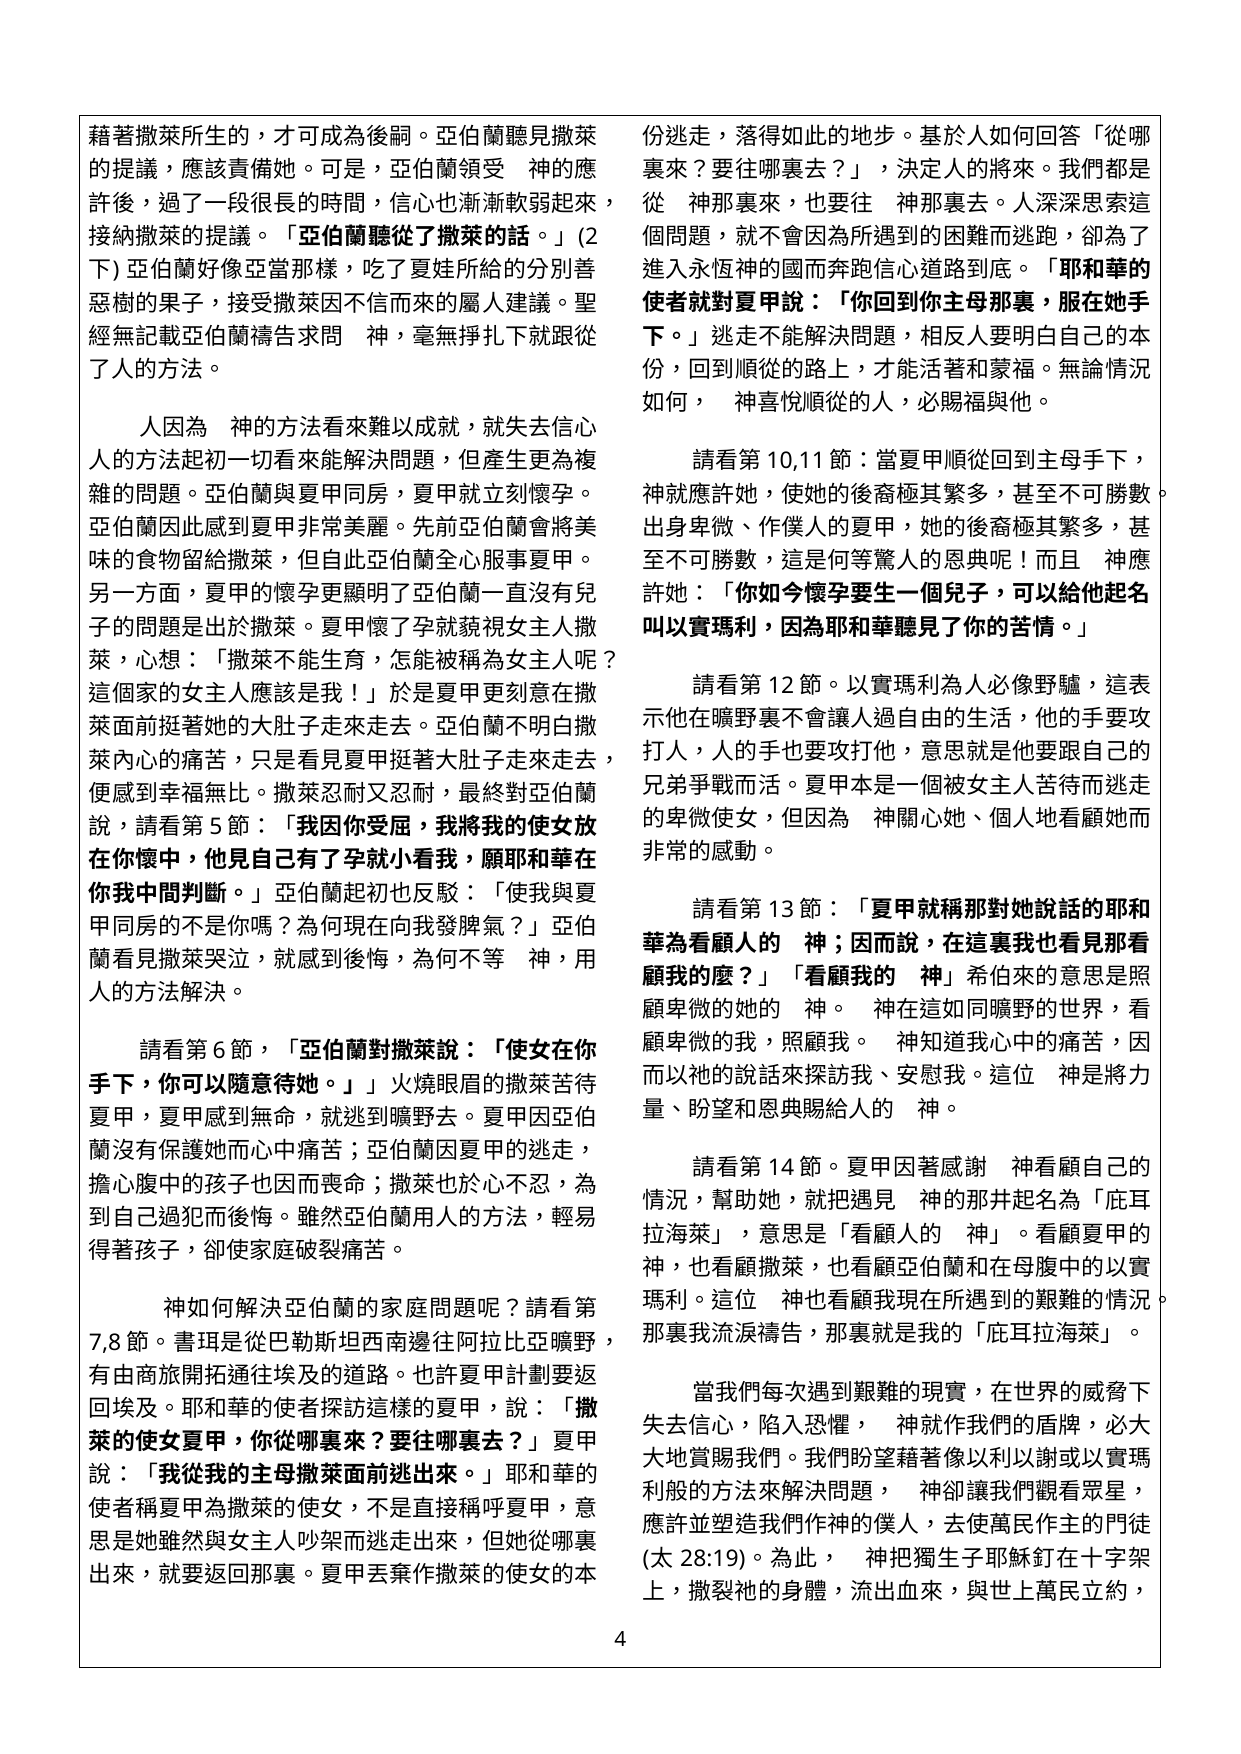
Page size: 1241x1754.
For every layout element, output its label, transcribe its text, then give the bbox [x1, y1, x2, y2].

text 請看第13節：「夏甲就稱那對她說話的耶和華為看顧人的 神；因而說，在這裏我也看見那看顧我的麼？」「看顧我的 神」希伯來的意思是照顧卑微的她的 神。 神在這如同曠野的世界，看顧卑微的我，照顧我。 神知道我心中的痛苦，因而以祂的說話來探訪我、安慰我。這位 神是將力量、盼望和恩典賜給人的 神。 [642, 891, 1152, 1124]
text 神如何解決亞伯蘭的家庭問題呢？請看第7,8節。書珥是從巴勒斯坦西南邊往阿拉比亞曠野，有由商旅開拓通往埃及的道路。也許夏甲計劃要返回埃及。耶和華的使者探訪這樣的夏甲，說：「撒萊的使女夏甲，你從哪裏來？要往哪裏去？」夏甲說：「我從我的主母撒萊面前逃出來。」耶和華的使者稱夏甲為撒萊的使女，不是直接稱呼夏甲，意思是她雖然與女主人吵架而逃走出來，但她從哪裏出來，就要返回那裏。夏甲丟棄作撒萊的使女的本份逃走，落得如此的地步。基於人如何回答「從哪裏來？要往哪裏去？」，決定人的將來。我們都是從 神那裏來，也要往 神那裏去。人深深思索這個問題，就不會因為所遇到的困難而逃跑，卻為了進入永恆神的國而奔跑信心道路到底。「耶和華的使者就對夏甲說：「你回到你主母那裏，服在她手下。」逃走不能解決問題，相反人要明白自己的本份，回到順從的路上，才能活著和蒙福。無論情況如何， 神喜悅順從的人，必賜福與他。 [89, 1290, 598, 1589]
text 請看第14節。夏甲因著感謝 神看顧自己的情況，幫助她，就把遇見 神的那井起名為「庇耳拉海萊」，意思是「看顧人的 神」。看顧夏甲的 神，也看顧撒萊，也看顧亞伯蘭和在母腹中的以實瑪利。這位 神也看顧我現在所遇到的艱難的情況。那裏我流淚禱告，那裏就是我的「庇耳拉海萊」。 [642, 1149, 1152, 1348]
text 神如何解決亞伯蘭的家庭問題呢？請看第7,8節。書珥是從巴勒斯坦西南邊往阿拉比亞曠野，有由商旅開拓通往埃及的道路。也許夏甲計劃要返回埃及。耶和華的使者探訪這樣的夏甲，說：「撒萊的使女夏甲，你從哪裏來？要往哪裏去？」夏甲說：「我從我的主母撒萊面前逃出來。」耶和華的使者稱夏甲為撒萊的使女，不是直接稱呼夏甲，意思是她雖然與女主人吵架而逃走出來，但她從哪裏出來，就要返回那裏。夏甲丟棄作撒萊的使女的本份逃走，落得如此的地步。基於人如何回答「從哪裏來？要往哪裏去？」，決定人的將來。我們都是從 神那裏來，也要往 神那裏去。人深深思索這個問題，就不會因為所遇到的困難而逃跑，卻為了進入永恆神的國而奔跑信心道路到底。「耶和華的使者就對夏甲說：「你回到你主母那裏，服在她手下。」逃走不能解決問題，相反人要明白自己的本份，回到順從的路上，才能活著和蒙福。無論情況如何， 神喜悅順從的人，必賜福與他。 [642, 118, 1152, 417]
text 請看第6節，「亞伯蘭對撒萊說：「使女在你手下，你可以隨意待她。」」火燒眼眉的撒萊苦待夏甲，夏甲感到無命，就逃到曠野去。夏甲因亞伯蘭沒有保護她而心中痛苦；亞伯蘭因夏甲的逃走，擔心腹中的孩子也因而喪命；撒萊也於心不忍，為到自己過犯而後悔。雖然亞伯蘭用人的方法，輕易得著孩子，卻使家庭破裂痛苦。 [89, 1032, 598, 1265]
text 人因為 神的方法看來難以成就，就失去信心。人的方法起初一切看來能解決問題，但產生更為複雜的問題。亞伯蘭與夏甲同房，夏甲就立刻懷孕。亞伯蘭因此感到夏甲非常美麗。先前亞伯蘭會將美味的食物留給撒萊，但自此亞伯蘭全心服事夏甲。另一方面，夏甲的懷孕更顯明了亞伯蘭一直沒有兒子的問題是出於撒萊。夏甲懷了孕就藐視女主人撒萊，心想：「撒萊不能生育，怎能被稱為女主人呢？這個家的女主人應該是我！」於是夏甲更刻意在撒萊面前挺著她的大肚子走來走去。亞伯蘭不明白撒萊內心的痛苦，只是看見夏甲挺著大肚子走來走去，便感到幸福無比。撒萊忍耐又忍耐，最終對亞伯蘭說，請看第5節：「我因你受屈，我將我的使女放在你懷中，他見自己有了孕就小看我，願耶和華在你我中間判斷。」亞伯蘭起初也反駁：「使我與夏甲同房的不是你嗎？為何現在向我發脾氣？」亞伯蘭看見撒萊哭泣，就感到後悔，為何不等 神，用人的方法解決。 [89, 409, 598, 1007]
text 請看第12節。以實瑪利為人必像野驢，這表示他在曠野裏不會讓人過自由的生活，他的手要攻打人，人的手也要攻打他，意思就是他要跟自己的兄弟爭戰而活。夏甲本是一個被女主人苦待而逃走的卑微使女，但因為 神關心她、個人地看顧她而非常的感動。 [642, 667, 1152, 866]
text 請看第10,11節：當夏甲順從回到主母手下， 神就應許她，使她的後裔極其繁多，甚至不可勝數。出身卑微、作僕人的夏甲，她的後裔極其繁多，甚至不可勝數，這是何等驚人的恩典呢！而且 神應許她：「你如今懷孕要生一個兒子，可以給他起名叫以實瑪利，因為耶和華聽見了你的苦情。」 [642, 442, 1152, 642]
